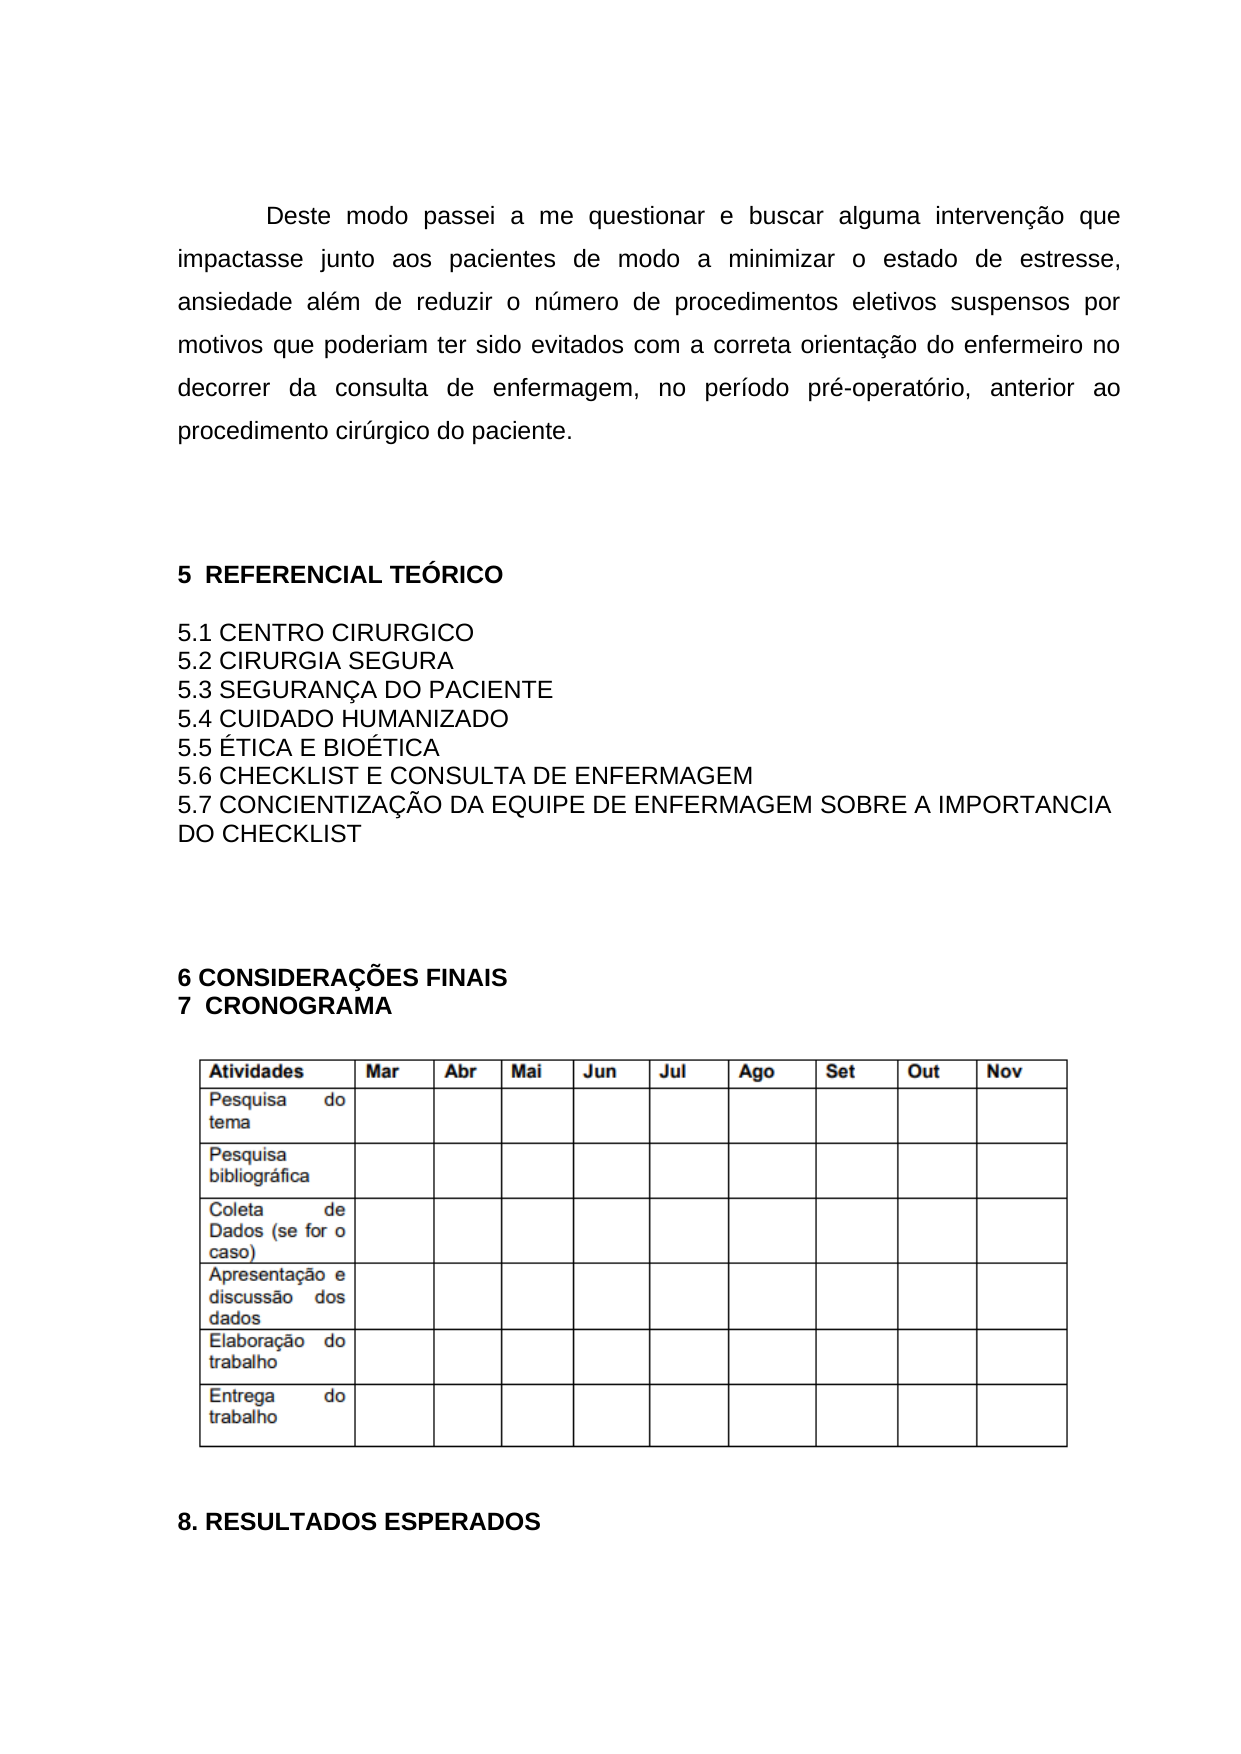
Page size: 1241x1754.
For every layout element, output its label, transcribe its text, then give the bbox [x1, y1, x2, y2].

text 5 REFERENCIAL TEÓRICO [177, 560, 1122, 589]
text 5.4 CUIDADO HUMANIZADO [177, 704, 1122, 732]
text 6 CONSIDERAÇÕES FINAIS [177, 962, 1122, 991]
text 5.5 ÉTICA E BIOÉTICA [177, 732, 1122, 761]
text 8. RESULTADOS ESPERADOS [177, 1507, 1122, 1536]
text Deste modo passei a me questionar e buscar alguma intervenção que impactasse junto aos pacientes de modo a minimizar o estado de estresse, ansiedade além de reduzir o número de procedimentos eletivos suspensos por motivos que poderiam ter sido evitados com a correta orientação do enfermeiro no decorrer da consulta de enfermagem, no período pré-operatório, anterior ao procedimento cirúrgico do paciente. [177, 201, 1122, 445]
text 5.1 CENTRO CIRURGICO [177, 617, 1122, 646]
text 5.3 SEGURANÇA DO PACIENTE [177, 675, 1122, 704]
text 5.6 CHECKLIST E CONSULTA DE ENFERMAGEM [177, 761, 1122, 790]
text 5.2 CIRURGIA SEGURA [177, 646, 1122, 675]
picture [177, 1048, 1097, 1479]
text 5.7 CONCIENTIZAÇÃO DA EQUIPE DE ENFERMAGEM SOBRE A IMPORTANCIA DO CHECKLIST [177, 790, 1122, 847]
text 7 CRONOGRAMA [177, 991, 1122, 1020]
